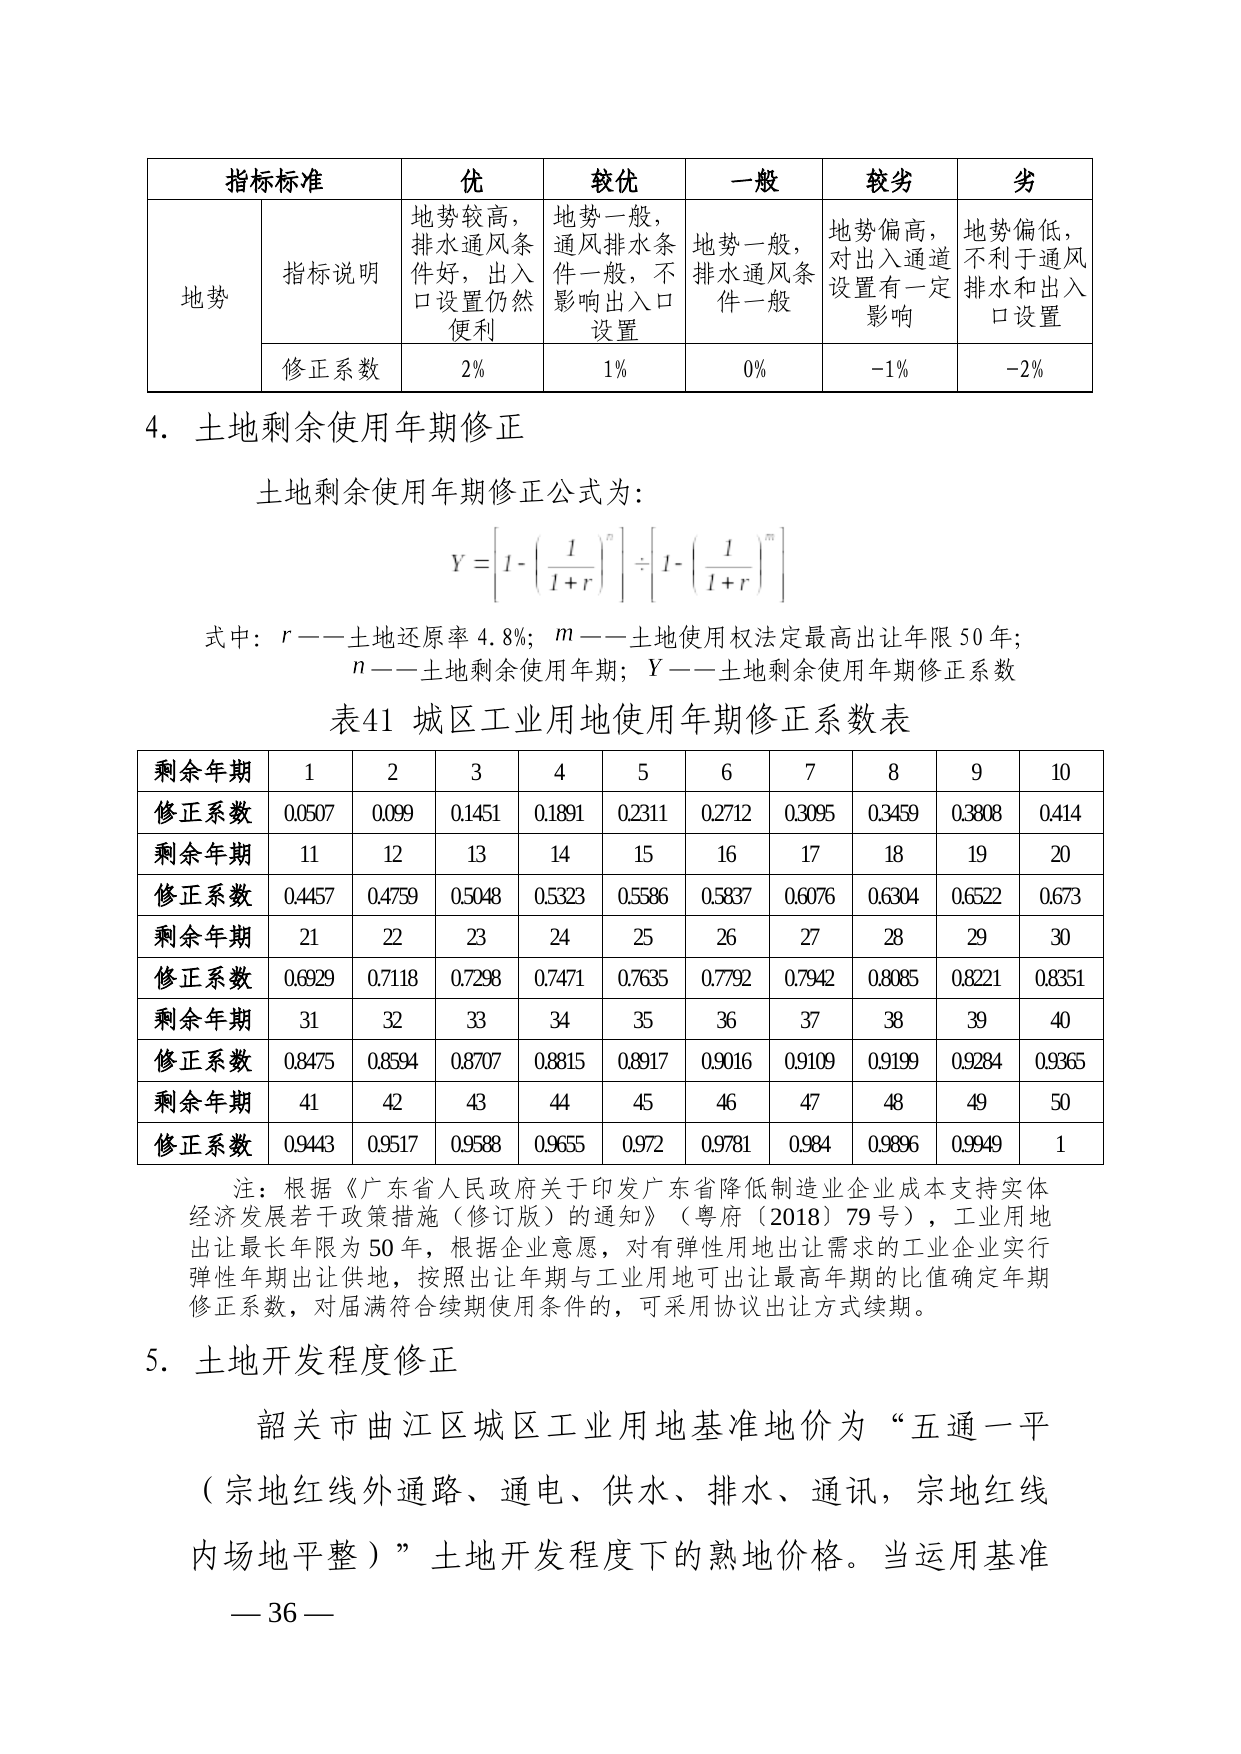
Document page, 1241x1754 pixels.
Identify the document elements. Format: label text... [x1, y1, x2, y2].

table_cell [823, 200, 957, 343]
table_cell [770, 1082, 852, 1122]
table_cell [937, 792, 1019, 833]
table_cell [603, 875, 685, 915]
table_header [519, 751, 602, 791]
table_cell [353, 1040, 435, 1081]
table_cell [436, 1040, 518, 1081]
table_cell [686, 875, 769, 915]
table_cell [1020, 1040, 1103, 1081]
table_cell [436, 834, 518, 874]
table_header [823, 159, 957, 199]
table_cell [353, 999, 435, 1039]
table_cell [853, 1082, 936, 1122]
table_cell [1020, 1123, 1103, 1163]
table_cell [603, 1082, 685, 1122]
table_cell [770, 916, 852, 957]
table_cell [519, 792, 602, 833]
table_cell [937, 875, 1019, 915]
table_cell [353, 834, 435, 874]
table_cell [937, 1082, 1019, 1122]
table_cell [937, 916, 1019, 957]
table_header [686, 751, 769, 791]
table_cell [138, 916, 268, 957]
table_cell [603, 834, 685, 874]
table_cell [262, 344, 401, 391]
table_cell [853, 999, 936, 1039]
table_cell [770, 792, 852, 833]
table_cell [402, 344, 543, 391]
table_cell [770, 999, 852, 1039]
text 式中：——土地还原率4.8%；——土地使用权法定最高出让年限50年； [187, 620, 1053, 652]
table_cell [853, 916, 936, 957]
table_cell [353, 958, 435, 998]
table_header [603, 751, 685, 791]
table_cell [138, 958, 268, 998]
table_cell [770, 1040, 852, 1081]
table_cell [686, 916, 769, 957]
text 土地剩余使用年期修正公式为： [187, 457, 1053, 522]
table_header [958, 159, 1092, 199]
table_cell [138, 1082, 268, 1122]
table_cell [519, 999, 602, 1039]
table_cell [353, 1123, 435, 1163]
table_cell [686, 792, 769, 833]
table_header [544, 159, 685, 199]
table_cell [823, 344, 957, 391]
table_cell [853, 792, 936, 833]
list 城区工业用地使用年期修正系数表 [187, 685, 1053, 750]
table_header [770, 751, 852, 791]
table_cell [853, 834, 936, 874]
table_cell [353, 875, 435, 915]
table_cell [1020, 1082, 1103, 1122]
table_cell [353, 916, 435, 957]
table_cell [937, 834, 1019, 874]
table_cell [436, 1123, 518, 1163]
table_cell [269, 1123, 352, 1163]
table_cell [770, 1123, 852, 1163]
text ——土地剩余使用年期；——土地剩余使用年期修正系数 [187, 652, 1053, 685]
text 注：根据《广东省人民政府关于印发广东省降低制造业企业成本支持实体经济发展若干政策措施（修订版）的通知》（粤府〔2018〕79号），工业用地出让最长年限为50年，根据企业意愿，对有弹性用地出让需求的工业企业实行弹性年期出让供地，按照出让年期与工业用地可出让最高年期的比值确定年期修正系数，对届满符合续期使用条件的，可采用协议出让方式续期。 [187, 1172, 1053, 1318]
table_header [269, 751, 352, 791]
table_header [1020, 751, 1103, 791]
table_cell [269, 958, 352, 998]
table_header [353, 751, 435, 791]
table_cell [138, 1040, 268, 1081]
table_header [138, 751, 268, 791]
list 土地开发程度修正 [143, 1326, 1053, 1391]
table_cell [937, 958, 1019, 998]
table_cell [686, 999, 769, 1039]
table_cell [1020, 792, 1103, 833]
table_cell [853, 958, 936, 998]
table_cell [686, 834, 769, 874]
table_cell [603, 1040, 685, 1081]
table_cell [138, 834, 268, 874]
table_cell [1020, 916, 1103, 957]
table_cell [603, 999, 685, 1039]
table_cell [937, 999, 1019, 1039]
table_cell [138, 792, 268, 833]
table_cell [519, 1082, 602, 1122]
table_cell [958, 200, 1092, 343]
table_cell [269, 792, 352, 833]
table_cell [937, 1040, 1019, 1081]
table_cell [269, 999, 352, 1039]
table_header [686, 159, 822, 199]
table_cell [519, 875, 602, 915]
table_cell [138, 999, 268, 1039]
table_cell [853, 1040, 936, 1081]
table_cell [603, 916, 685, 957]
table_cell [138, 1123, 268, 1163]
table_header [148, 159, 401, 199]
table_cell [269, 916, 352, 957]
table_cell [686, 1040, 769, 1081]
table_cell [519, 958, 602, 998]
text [187, 1391, 1053, 1586]
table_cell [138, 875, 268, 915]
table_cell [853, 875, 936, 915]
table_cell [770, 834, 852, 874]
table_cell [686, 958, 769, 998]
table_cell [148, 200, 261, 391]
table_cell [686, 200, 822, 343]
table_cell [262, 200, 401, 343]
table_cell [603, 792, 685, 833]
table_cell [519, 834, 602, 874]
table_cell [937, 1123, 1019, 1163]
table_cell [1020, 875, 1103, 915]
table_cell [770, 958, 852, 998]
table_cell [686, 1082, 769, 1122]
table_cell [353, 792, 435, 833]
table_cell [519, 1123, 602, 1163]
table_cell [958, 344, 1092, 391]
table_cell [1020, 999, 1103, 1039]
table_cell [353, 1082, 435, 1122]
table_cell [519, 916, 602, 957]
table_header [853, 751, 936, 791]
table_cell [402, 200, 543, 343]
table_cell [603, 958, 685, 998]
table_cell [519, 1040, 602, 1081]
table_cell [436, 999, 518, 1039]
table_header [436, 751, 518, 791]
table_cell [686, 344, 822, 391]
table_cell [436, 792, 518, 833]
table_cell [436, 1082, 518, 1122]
list 土地剩余使用年期修正 [143, 392, 1053, 457]
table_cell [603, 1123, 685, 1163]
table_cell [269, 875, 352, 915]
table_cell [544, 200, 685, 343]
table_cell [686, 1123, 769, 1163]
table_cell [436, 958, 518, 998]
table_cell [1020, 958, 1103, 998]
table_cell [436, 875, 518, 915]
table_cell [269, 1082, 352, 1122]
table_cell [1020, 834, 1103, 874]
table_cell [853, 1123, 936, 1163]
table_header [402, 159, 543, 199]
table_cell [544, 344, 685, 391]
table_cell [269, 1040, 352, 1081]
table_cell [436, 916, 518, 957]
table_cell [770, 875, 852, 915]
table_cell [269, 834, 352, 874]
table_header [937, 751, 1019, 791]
